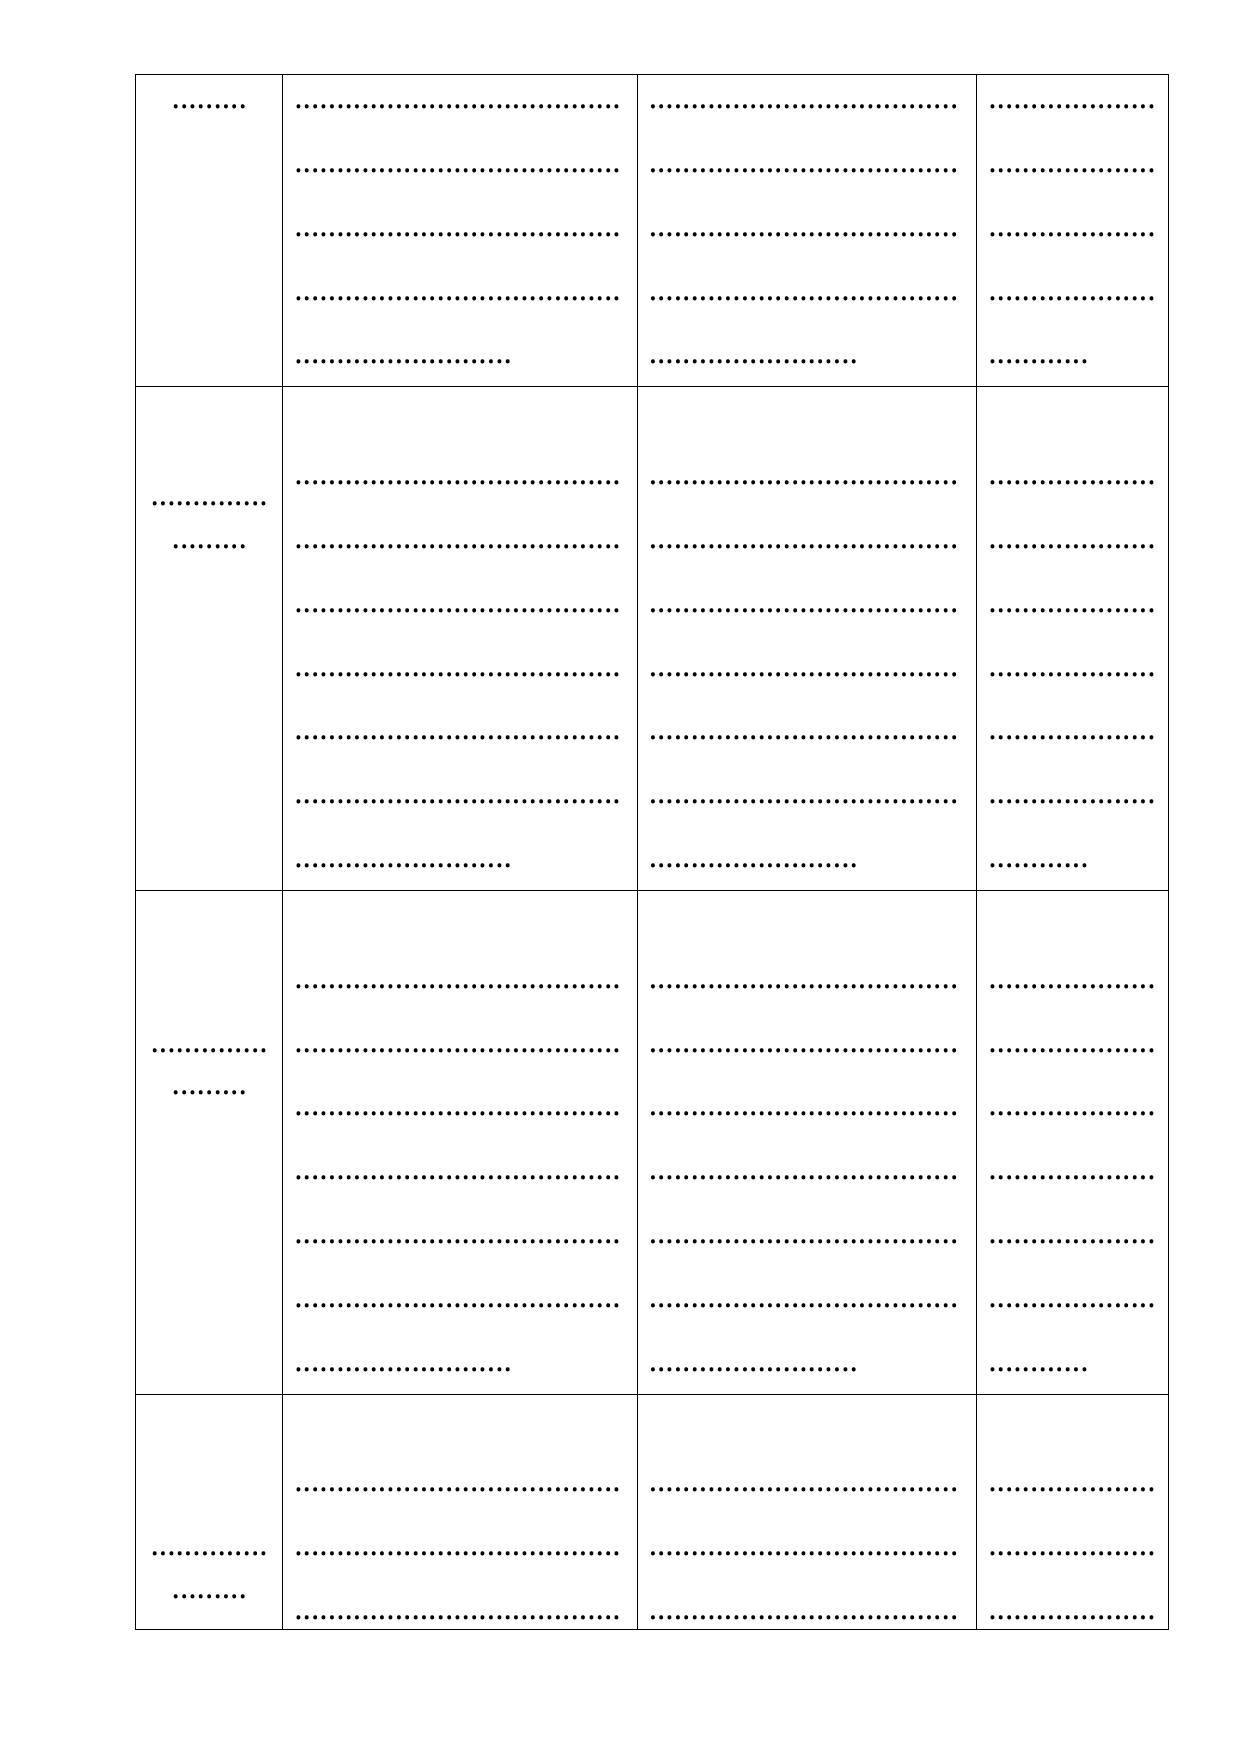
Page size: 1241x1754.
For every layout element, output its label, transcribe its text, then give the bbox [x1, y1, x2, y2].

table_cell ....................... [136, 891, 282, 1393]
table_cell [136, 75, 282, 386]
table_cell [977, 75, 1168, 386]
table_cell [136, 1395, 282, 1629]
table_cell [283, 1395, 637, 1629]
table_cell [283, 75, 637, 386]
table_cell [638, 75, 976, 386]
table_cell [977, 1395, 1168, 1629]
table_cell .................................................................................................................................... [977, 891, 1168, 1393]
table_cell .................................................................................................................................... [977, 387, 1168, 890]
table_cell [638, 1395, 976, 1629]
table_cell ....................... [136, 387, 282, 890]
